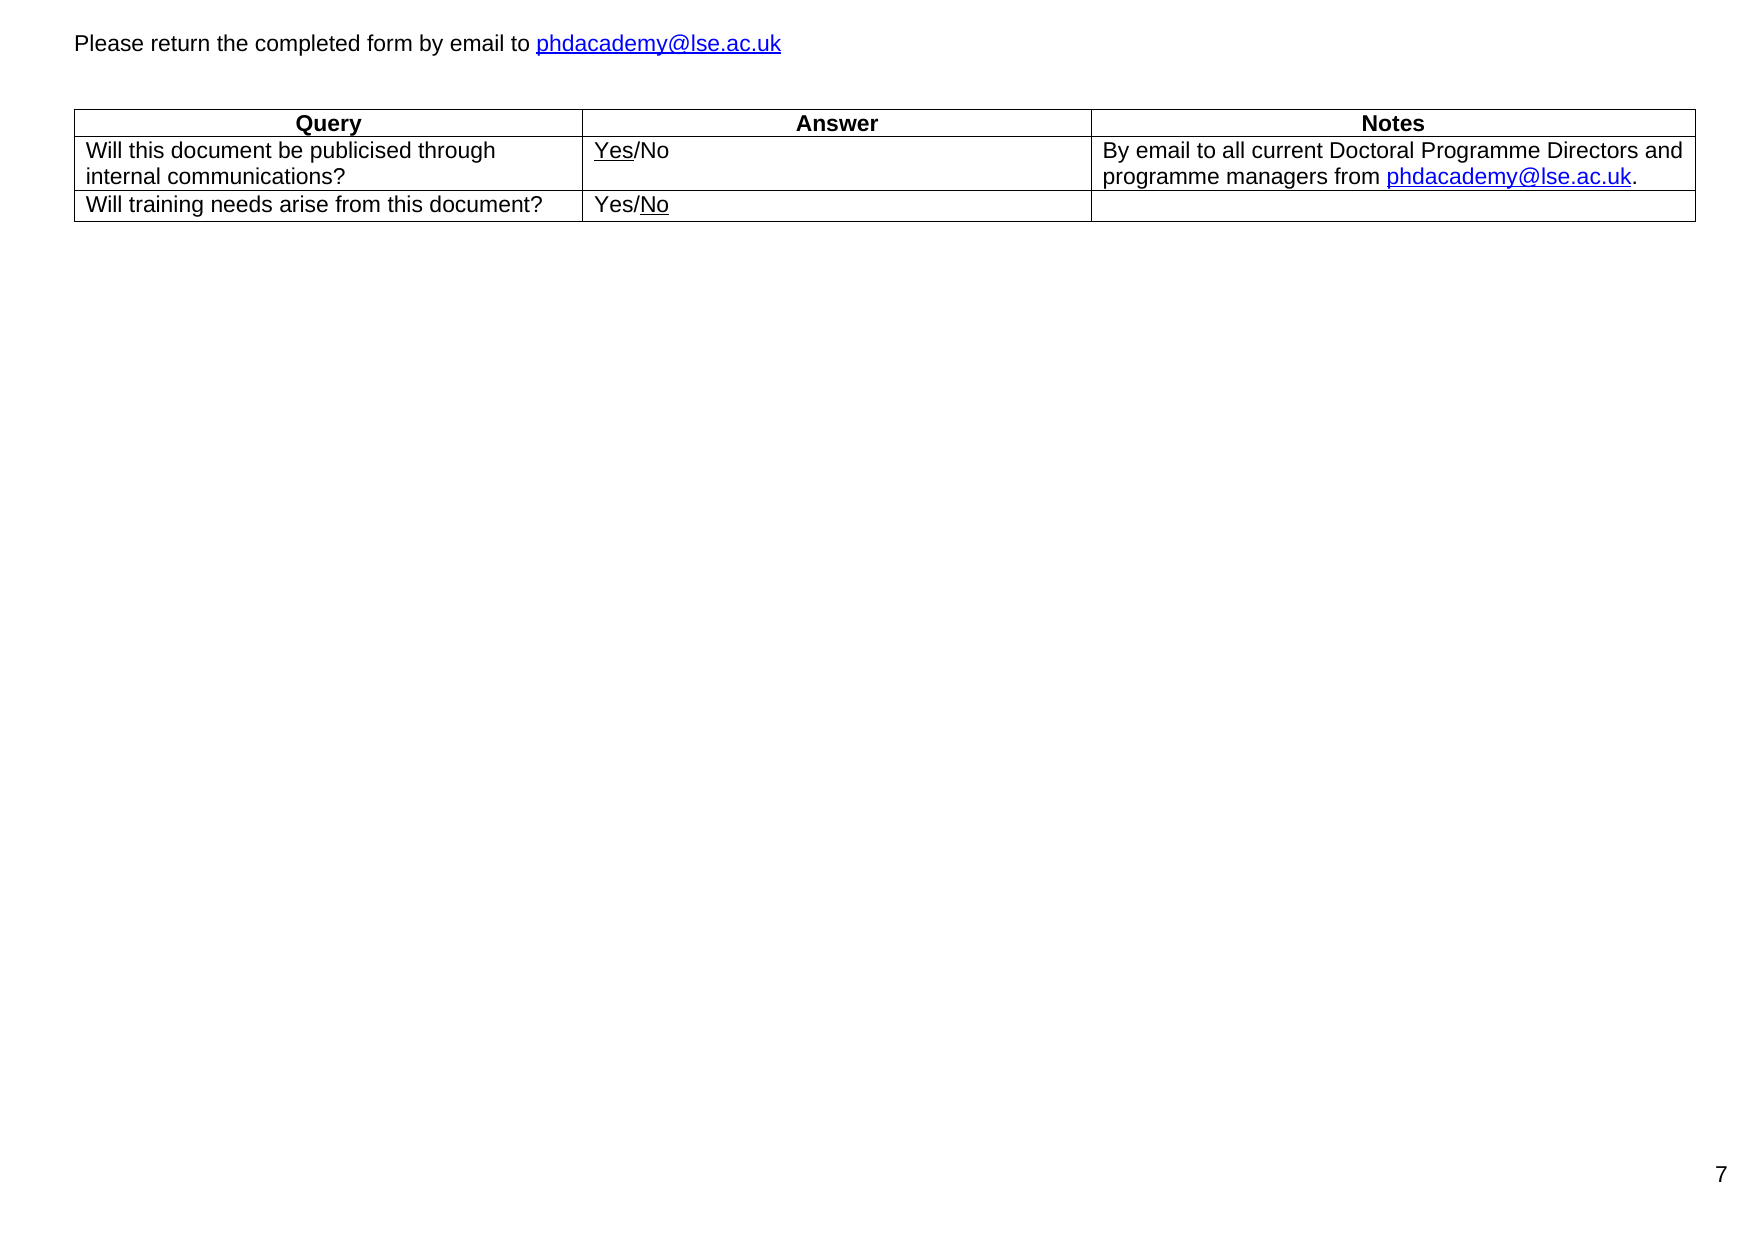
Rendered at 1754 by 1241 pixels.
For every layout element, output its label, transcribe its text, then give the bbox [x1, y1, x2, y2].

table_header Query [75, 110, 582, 136]
table_cell [1092, 191, 1695, 221]
table_header Answer [583, 110, 1091, 136]
table_cell By email to all current Doctoral Programme Directors and programme managers from phdacademy@lse.ac.uk. [1092, 137, 1695, 190]
table_cell Will training needs arise from this document? [75, 191, 582, 221]
table_cell Will this document be publicised through internal communications? [75, 137, 582, 190]
table_cell Yes/No [583, 137, 1091, 190]
table_header Notes [1092, 110, 1695, 136]
table_cell Yes/No [583, 191, 1091, 221]
